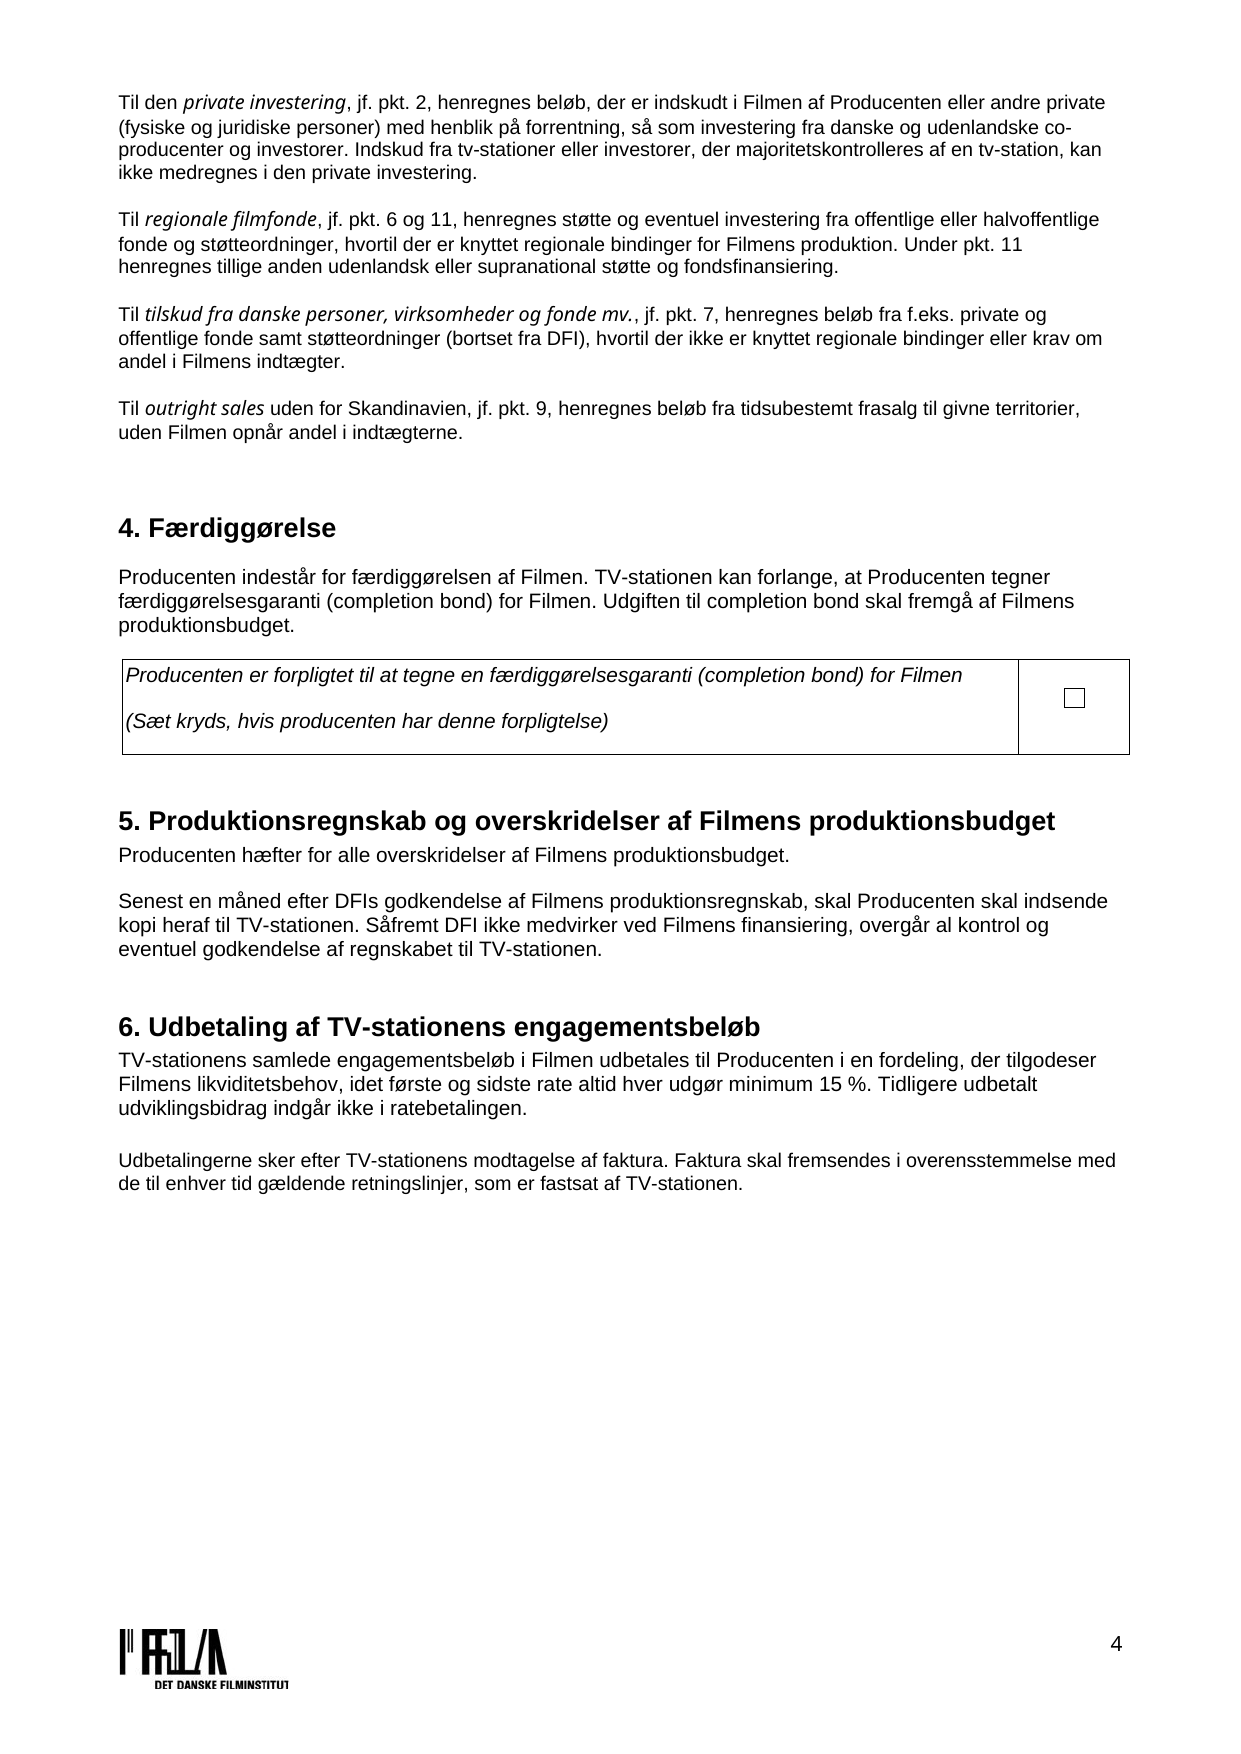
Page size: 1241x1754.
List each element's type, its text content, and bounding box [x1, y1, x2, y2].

text Producenten hæfter for alle overskridelser af Filmens produktionsbudget. [118, 843, 1122, 867]
text Til regionale filmfonde, jf. pkt. 6 og 11, henregnes støtte og eventuel investering fra offentlige eller halvoffentlige fonde og støtteordninger, hvortil der er knyttet regionale bindinger for Filmens produktion. Under pkt. 11 henregnes tillige anden udenlandsk eller supranational støtte og fondsfinansiering. [118, 206, 1122, 278]
subtitle 6. Udbetaling af TV-stationens engagementsbeløb [118, 1011, 1122, 1042]
text 4. Færdiggørelse [118, 512, 1122, 543]
text Til outright sales uden for Skandinavien, jf. pkt. 9, henregnes beløb fra tidsubestemt frasalg til givne territorier, uden Filmen opnår andel i indtægterne. [118, 394, 1122, 444]
table_header Producenten er forpligtet til at tegne en færdiggørelsesgaranti (completion bond) for Filmen (Sæt kryds, hvis producenten har denne forpligtelse) [123, 660, 1018, 754]
subtitle 5. Produktionsregnskab og overskridelser af Filmens produktionsbudget [118, 805, 1122, 837]
text Til den private investering, jf. pkt. 2, henregnes beløb, der er indskudt i Filmen af Producenten eller andre private (fysiske og juridiske personer) med henblik på forrentning, så som investering fra danske og udenlandske co-producenter og investorer. Indskud fra tv-stationer eller investorer, der majoritetskontrolleres af en tv-station, kan ikke medregnes i den private investering. [118, 89, 1122, 184]
table_header [1019, 660, 1129, 754]
text Til tilskud fra danske personer, virksomheder og fonde mv., jf. pkt. 7, henregnes beløb fra f.eks. private og offentlige fonde samt støtteordninger (bortset fra DFI), hvortil der ikke er knyttet regionale bindinger eller krav om andel i Filmens indtægter. [118, 300, 1122, 372]
text Producenten indestår for færdiggørelsen af Filmen. TV-stationen kan forlange, at Producenten tegner færdiggørelsesgaranti (completion bond) for Filmen. Udgiften til completion bond skal fremgå af Filmens produktionsbudget. [118, 565, 1122, 637]
text Senest en måned efter DFIs godkendelse af Filmens produktionsregnskab, skal Producenten skal indsende kopi heraf til TV-stationen. Såfremt DFI ikke medvirker ved Filmens finansiering, overgår al kontrol og eventuel godkendelse af regnskabet til TV-stationen. [118, 889, 1122, 961]
picture [119, 1629, 289, 1689]
text TV-stationens samlede engagementsbeløb i Filmen udbetales til Producenten i en fordeling, der tilgodeser Filmens likviditetsbehov, idet første og sidste rate altid hver udgør minimum 15 %. Tidligere udbetalt udviklingsbidrag indgår ikke i ratebetalingen. [118, 1048, 1122, 1120]
text Udbetalingerne sker efter TV-stationens modtagelse af faktura. Faktura skal fremsendes i overensstemmelse med de til enhver tid gældende retningslinjer, som er fastsat af TV-stationen. [118, 1149, 1122, 1194]
